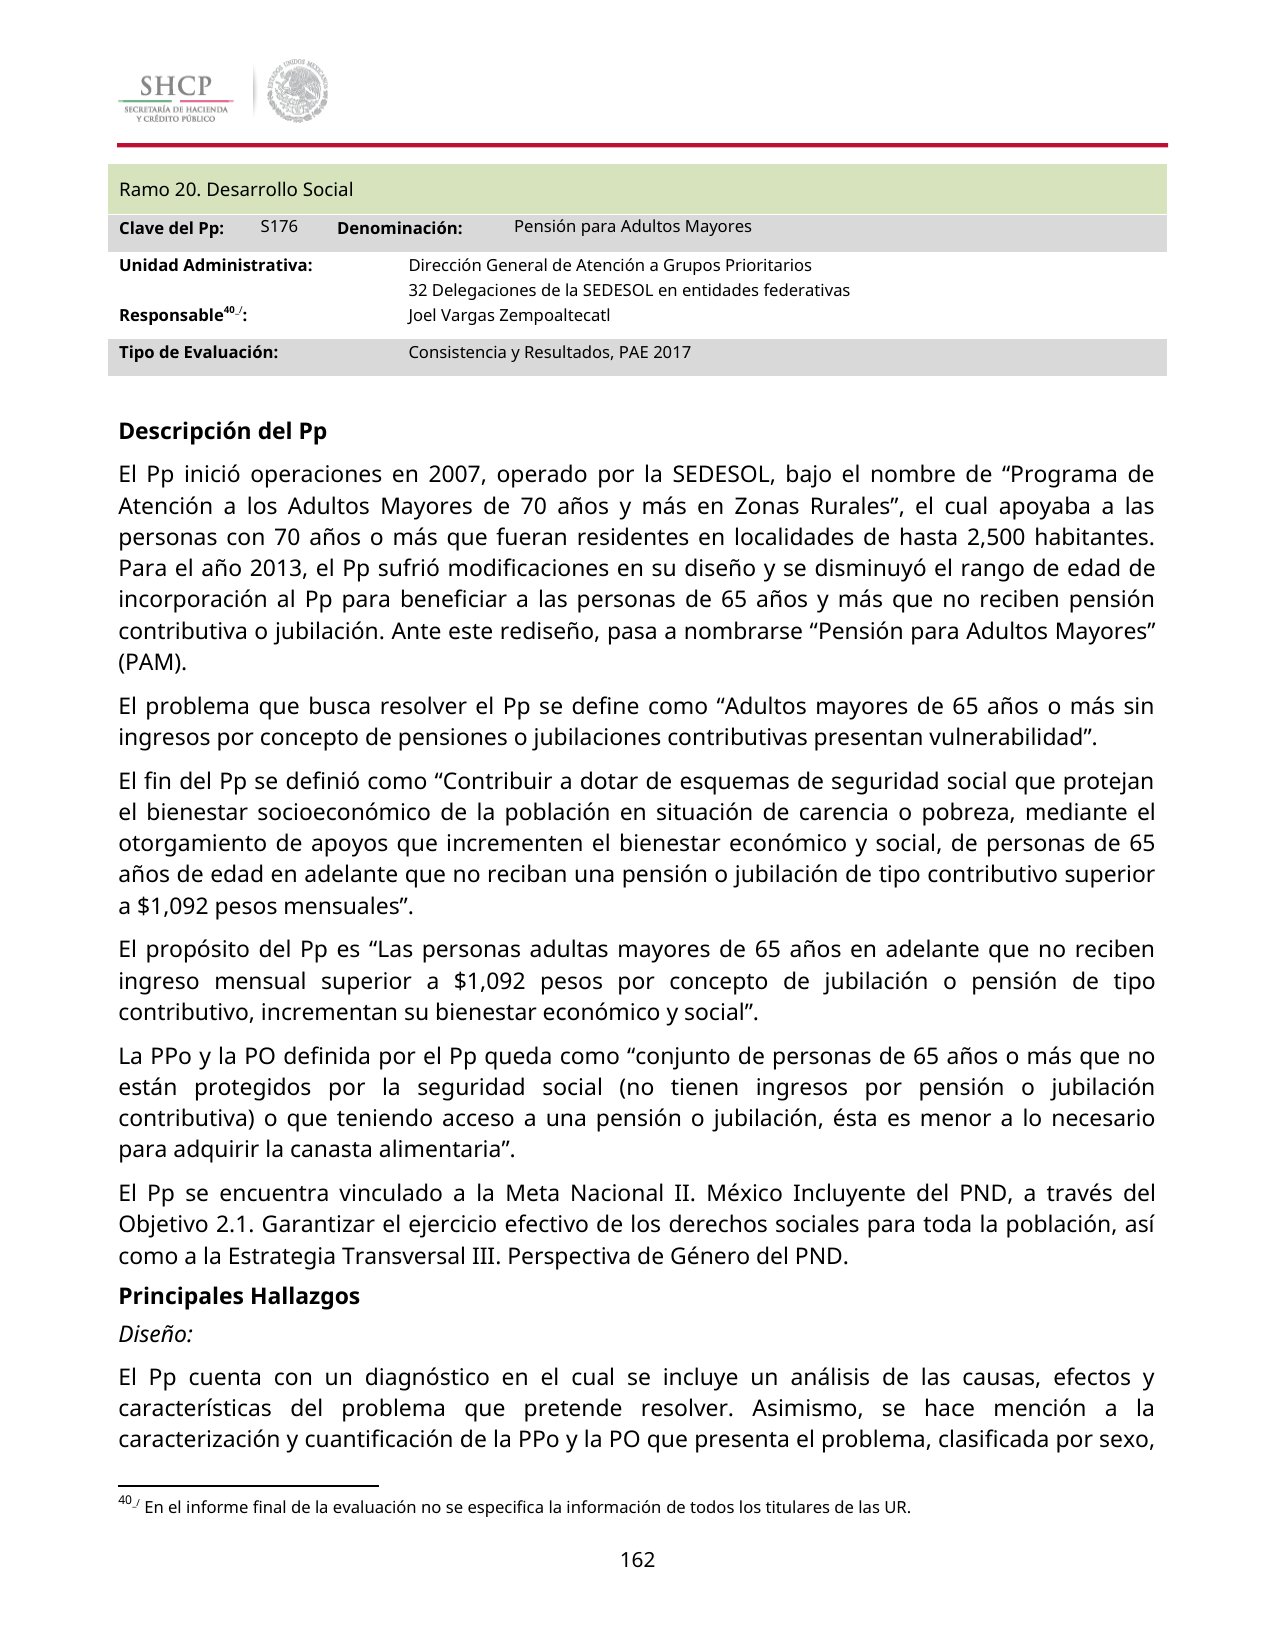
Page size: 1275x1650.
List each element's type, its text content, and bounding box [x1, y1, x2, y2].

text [118, 1360, 1157, 1454]
text La PPo y la PO definida por el Pp queda como “conjunto de personas de 65 años o más que no están protegidos por la seguridad social (no tienen ingresos por pensión o jubilación contributiva) o que teniendo acceso a una pensión o jubilación, ésta es menor a lo necesario para adquirir la canasta alimentaria”. [118, 1039, 1157, 1164]
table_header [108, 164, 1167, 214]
text El propósito del Pp es “Las personas adultas mayores de 65 años en adelante que no reciben ingreso mensual superior a $1,092 pesos por concepto de jubilación o pensión de tipo contributivo, incrementan su bienestar económico y social”. [118, 933, 1157, 1027]
text El Pp se encuentra vinculado a la Meta Nacional II. México Incluyente del PND, a través del Objetivo 2.1. Garantizar el ejercicio efectivo de los derechos sociales para toda la población, así como a la Estrategia Transversal III. Perspectiva de Género del PND. [118, 1177, 1157, 1271]
text El problema que busca resolver el Pp se define como “Adultos mayores de 65 años o más sin ingresos por concepto de pensiones o jubilaciones contributivas presentan vulnerabilidad”. [118, 689, 1157, 752]
text Diseño: [118, 1322, 1157, 1348]
text Descripción del Pp [118, 414, 1157, 446]
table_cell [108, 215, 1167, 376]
text El fin del Pp se definió como “Contribuir a dotar de esquemas de seguridad social que protejan el bienestar socioeconómico de la población en situación de carencia o pobreza, mediante el otorgamiento de apoyos que incrementen el bienestar económico y social, de personas de 65 años de edad en adelante que no reciban una pensión o jubilación de tipo contributivo superior a $1,092 pesos mensuales”. [118, 764, 1157, 921]
picture [118, 59, 328, 124]
text Principales Hallazgos [118, 1283, 1157, 1309]
text El Pp inició operaciones en 2007, operado por la SEDESOL, bajo el nombre de “Programa de Atención a los Adultos Mayores de 70 años y más en Zonas Rurales”, el cual apoyaba a las personas con 70 años o más que fueran residentes en localidades de hasta 2,500 habitantes. Para el año 2013, el Pp sufrió modificaciones en su diseño y se disminuyó el rango de edad de incorporación al Pp para beneficiar a las personas de 65 años y más que no reciben pensión contributiva o jubilación. Ante este rediseño, pasa a nombrarse “Pensión para Adultos Mayores” (PAM). [118, 458, 1157, 677]
